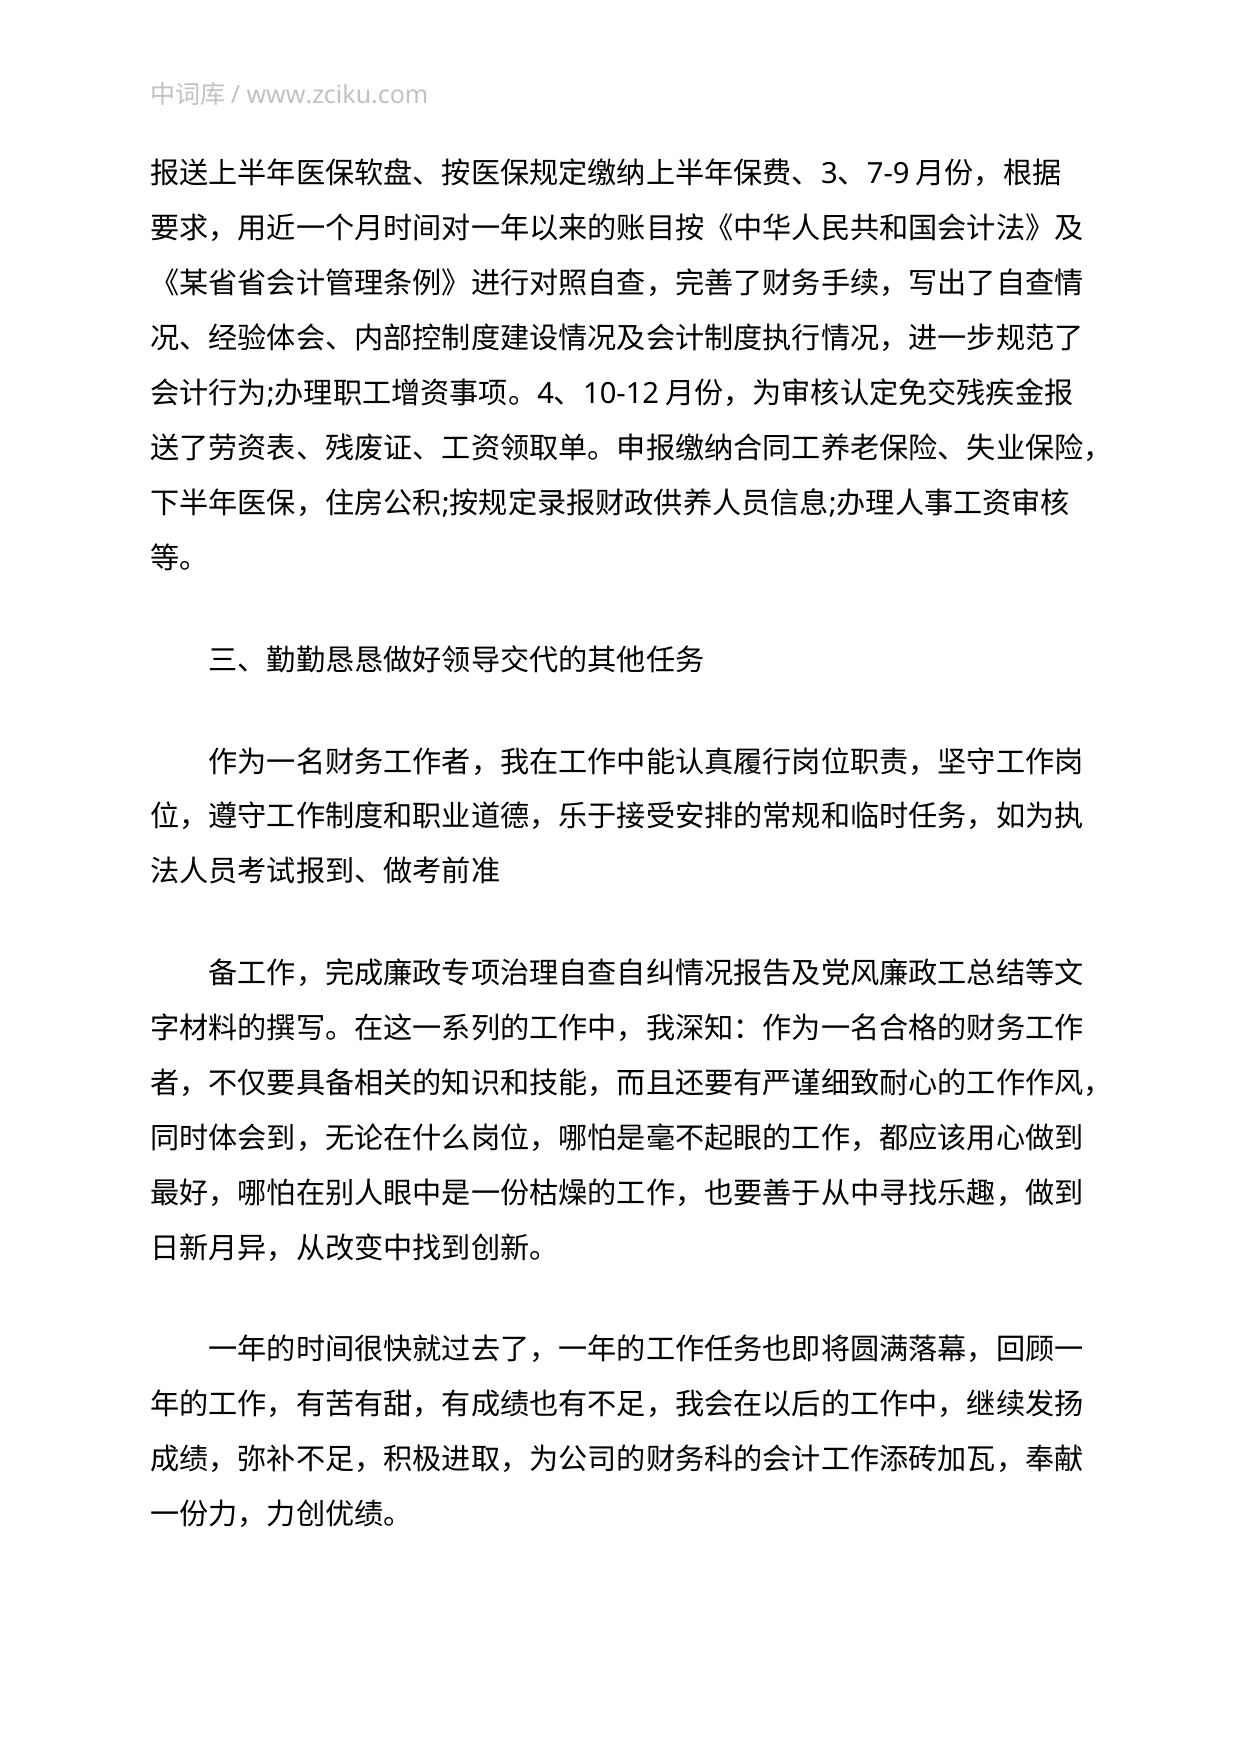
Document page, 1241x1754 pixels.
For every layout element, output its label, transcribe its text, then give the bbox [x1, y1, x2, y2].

text 三、勤勤恳恳做好领导交代的其他任务 [150, 636, 1090, 679]
text 一年的时间很快就过去了，一年的工作任务也即将圆满落幕，回顾一年的工作，有苦有甜，有成绩也有不足，我会在以后的工作中，继续发扬成绩，弥补不足，积极进取，为公司的财务科的会计工作添砖加瓦，奉献一份力，力创优绩。 [150, 1326, 1090, 1533]
text 作为一名财务工作者，我在工作中能认真履行岗位职责，坚守工作岗位，遵守工作制度和职业道德，乐于接受安排的常规和临时任务，如为执法人员考试报到、做考前准 [150, 738, 1090, 890]
text 备工作，完成廉政专项治理自查自纠情况报告及党风廉政工总结等文字材料的撰写。在这一系列的工作中，我深知：作为一名合格的财务工作者，不仅要具备相关的知识和技能，而且还要有严谨细致耐心的工作作风，同时体会到，无论在什么岗位，哪怕是毫不起眼的工作，都应该用心做到最好，哪怕在别人眼中是一份枯燥的工作，也要善于从中寻找乐趣，做到日新月异，从改变中找到创新。 [150, 950, 1090, 1266]
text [150, 150, 1090, 577]
